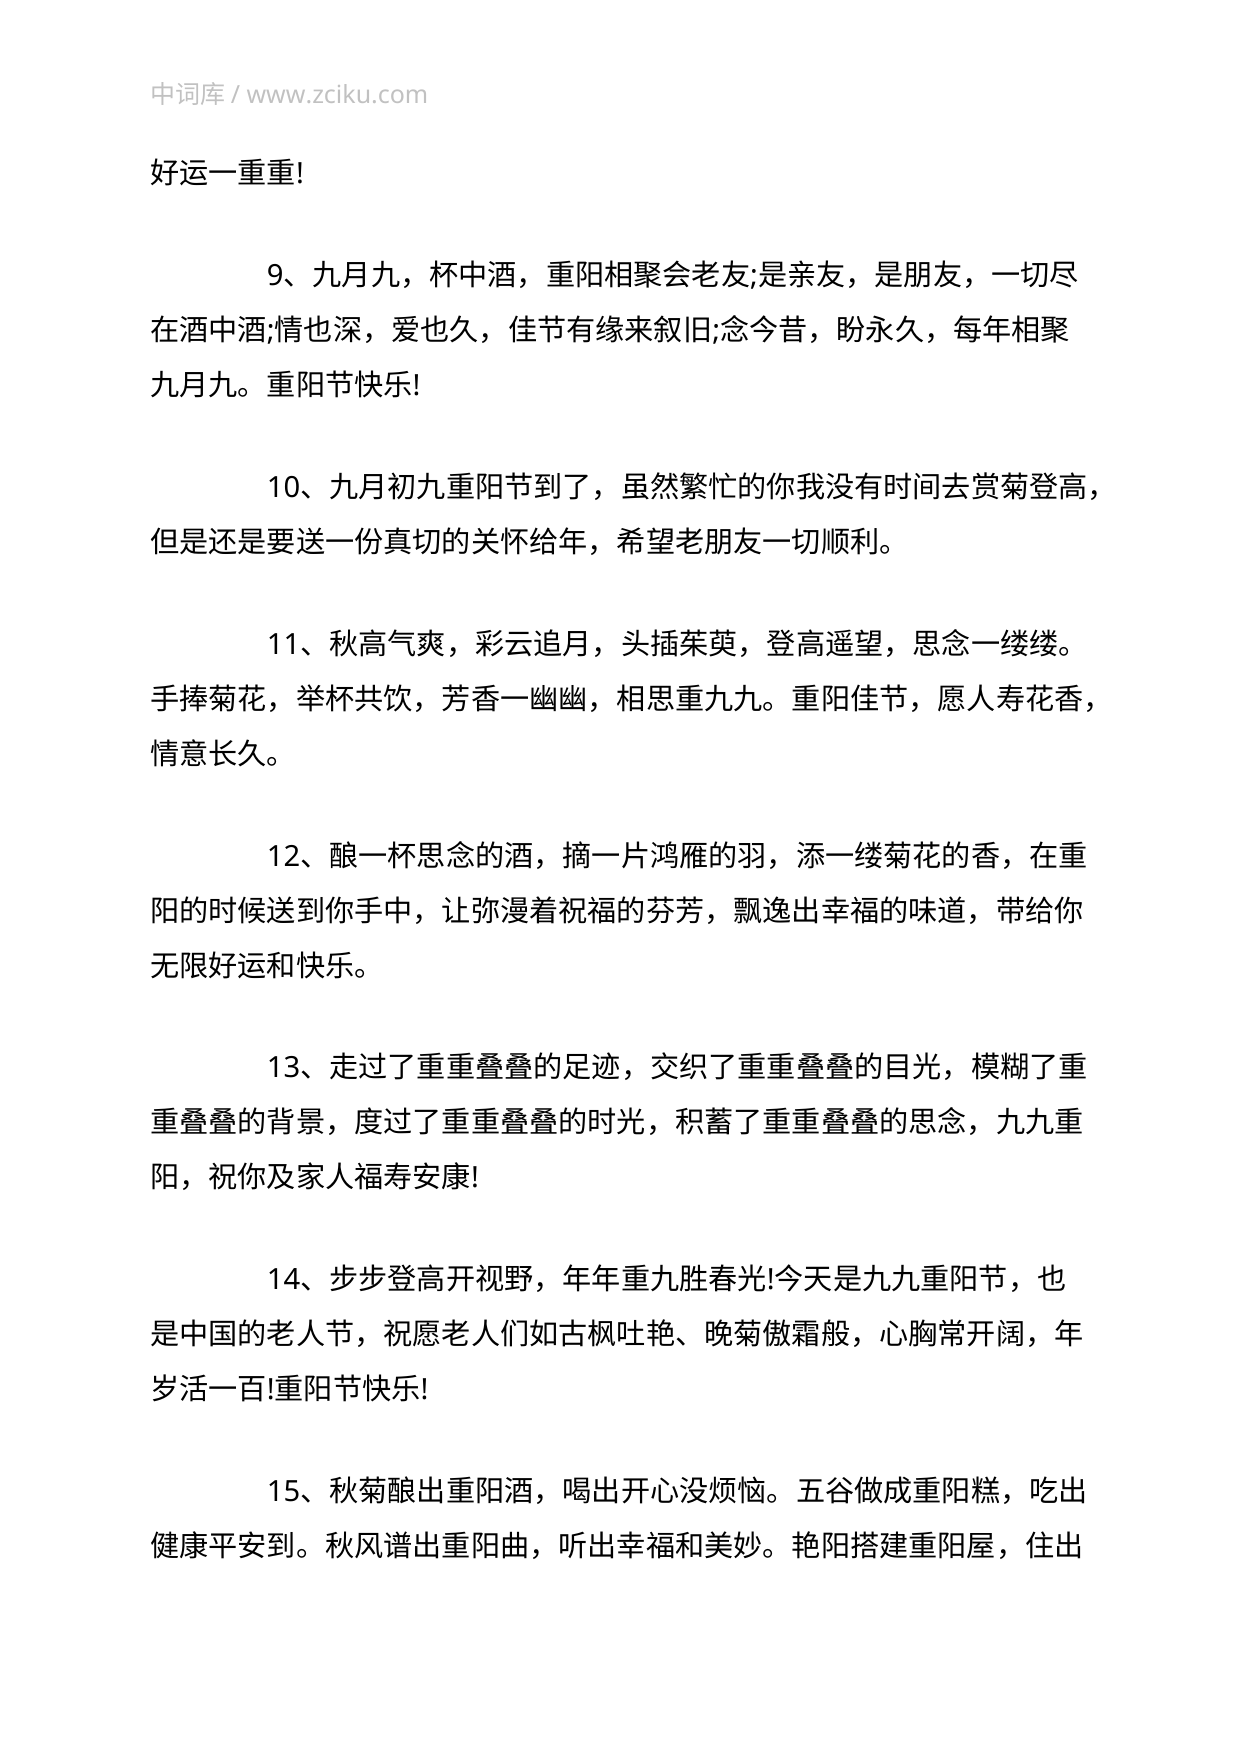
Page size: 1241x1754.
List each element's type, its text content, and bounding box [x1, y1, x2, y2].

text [150, 150, 1090, 192]
text 10、九月初九重阳节到了，虽然繁忙的你我没有时间去赏菊登高，但是还是要送一份真切的关怀给年，希望老朋友一切顺利。 [150, 464, 1090, 561]
text 9、九月九，杯中酒，重阳相聚会老友;是亲友，是朋友，一切尽在酒中酒;情也深，爱也久，佳节有缘来叙旧;念今昔，盼永久，每年相聚九月九。重阳节快乐! [150, 252, 1090, 404]
text 12、酿一杯思念的酒，摘一片鸿雁的羽，添一缕菊花的香，在重阳的时候送到你手中，让弥漫着祝福的芬芳，飘逸出幸福的味道，带给你无限好运和快乐。 [150, 832, 1090, 984]
text 14、步步登高开视野，年年重九胜春光!今天是九九重阳节，也是中国的老人节，祝愿老人们如古枫吐艳、晚菊傲霜般，心胸常开阔，年岁活一百!重阳节快乐! [150, 1256, 1090, 1408]
text 13、走过了重重叠叠的足迹，交织了重重叠叠的目光，模糊了重重叠叠的背景，度过了重重叠叠的时光，积蓄了重重叠叠的思念，九九重阳，祝你及家人福寿安康! [150, 1044, 1090, 1196]
text 11、秋高气爽，彩云追月，头插茱萸，登高遥望，思念一缕缕。手捧菊花，举杯共饮，芳香一幽幽，相思重九九。重阳佳节，愿人寿花香，情意长久。 [150, 621, 1090, 773]
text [150, 1468, 1090, 1565]
